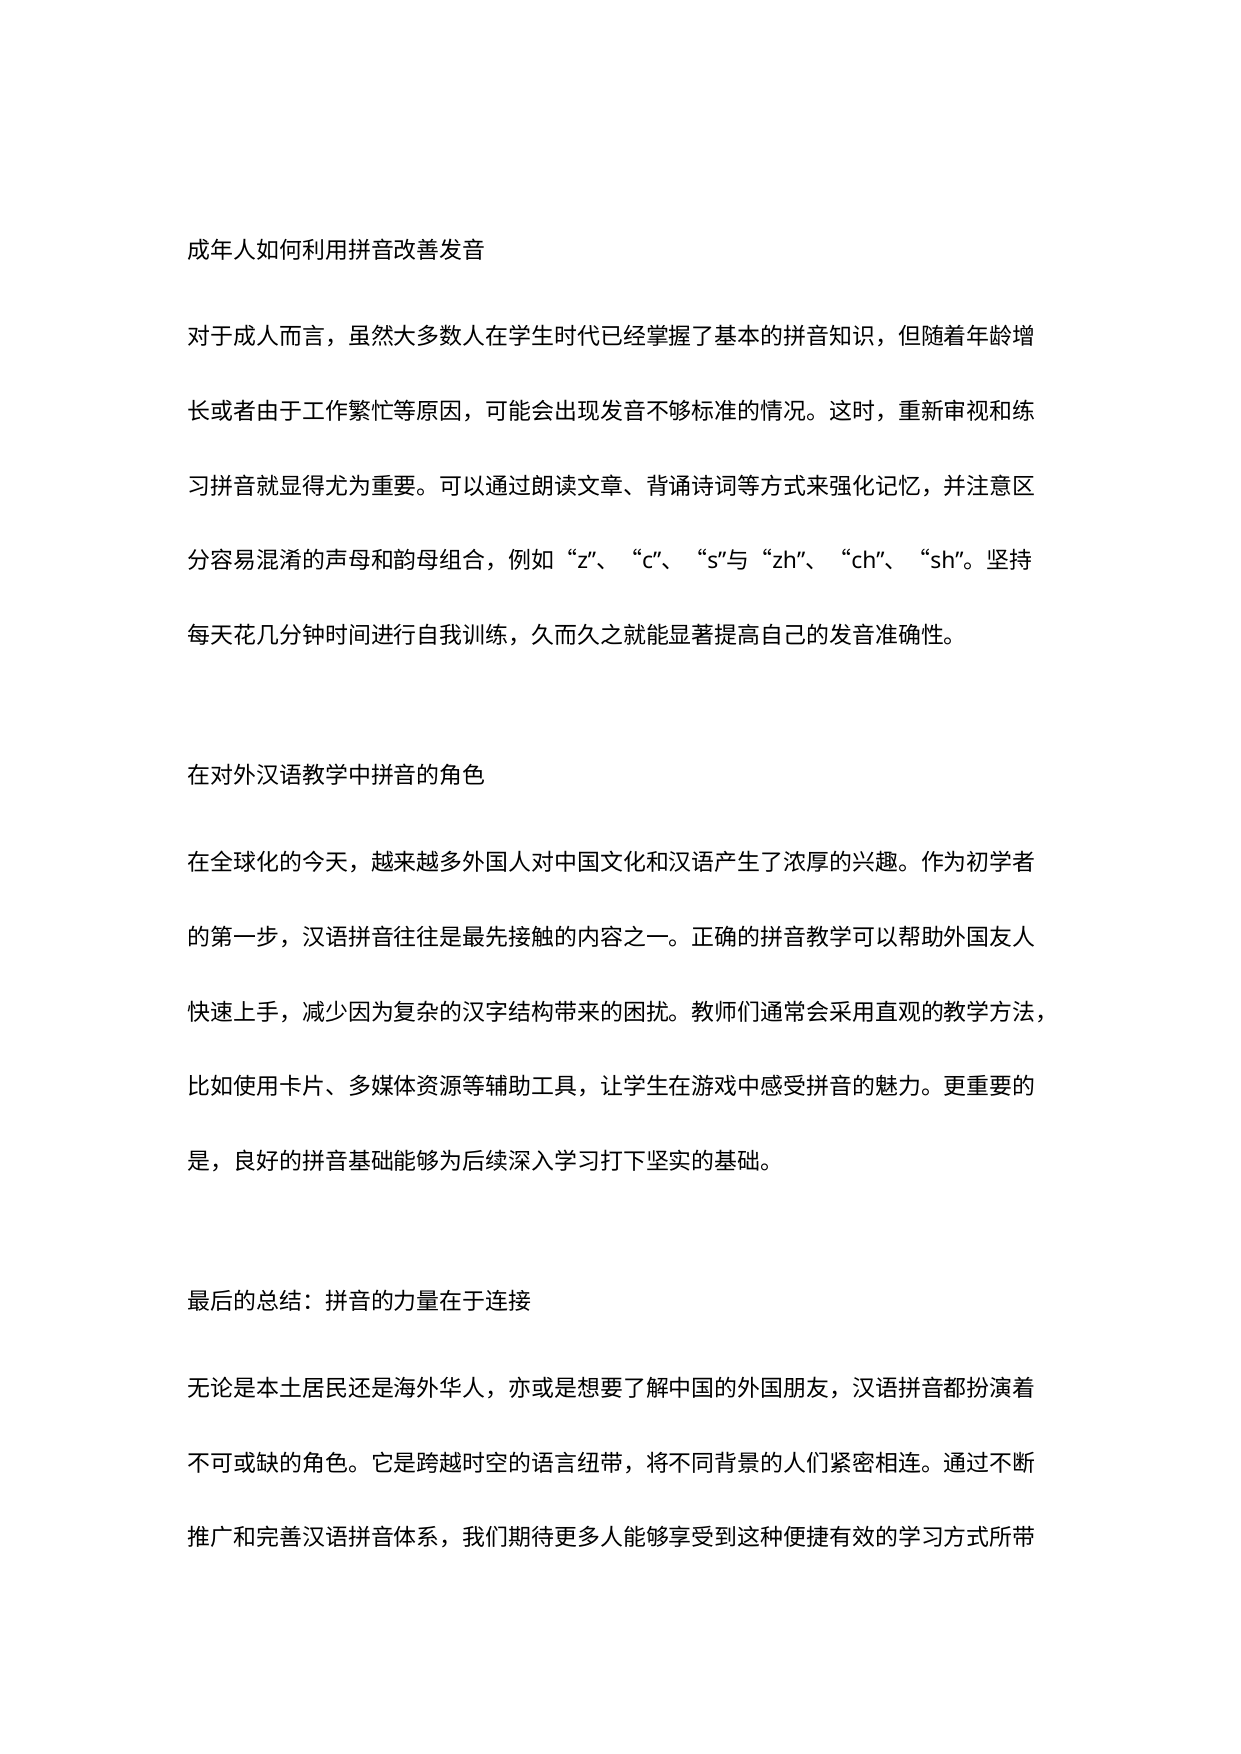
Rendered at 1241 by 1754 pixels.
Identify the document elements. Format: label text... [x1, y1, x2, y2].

text 成年人如何利用拼音改善发音 [187, 216, 1053, 281]
text 最后的总结：拼音的力量在于连接 [187, 1267, 1053, 1332]
text 对于成人而言，虽然大多数人在学生时代已经掌握了基本的拼音知识，但随着年龄增长或者由于工作繁忙等原因，可能会出现发音不够标准的情况。这时，重新审视和练习拼音就显得尤为重要。可以通过朗读文章、背诵诗词等方式来强化记忆，并注意区分容易混淆的声母和韵母组合，例如“z”、“c”、“s”与“zh”、“ch”、“sh”。坚持每天花几分钟时间进行自我训练，久而久之就能显著提高自己的发音准确性。 [187, 302, 1053, 666]
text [187, 1354, 1053, 1568]
text 在全球化的今天，越来越多外国人对中国文化和汉语产生了浓厚的兴趣。作为初学者的第一步，汉语拼音往往是最先接触的内容之一。正确的拼音教学可以帮助外国友人快速上手，减少因为复杂的汉字结构带来的困扰。教师们通常会采用直观的教学方法，比如使用卡片、多媒体资源等辅助工具，让学生在游戏中感受拼音的魅力。更重要的是，良好的拼音基础能够为后续深入学习打下坚实的基础。 [187, 828, 1053, 1192]
text 在对外汉语教学中拼音的角色 [187, 742, 1053, 807]
